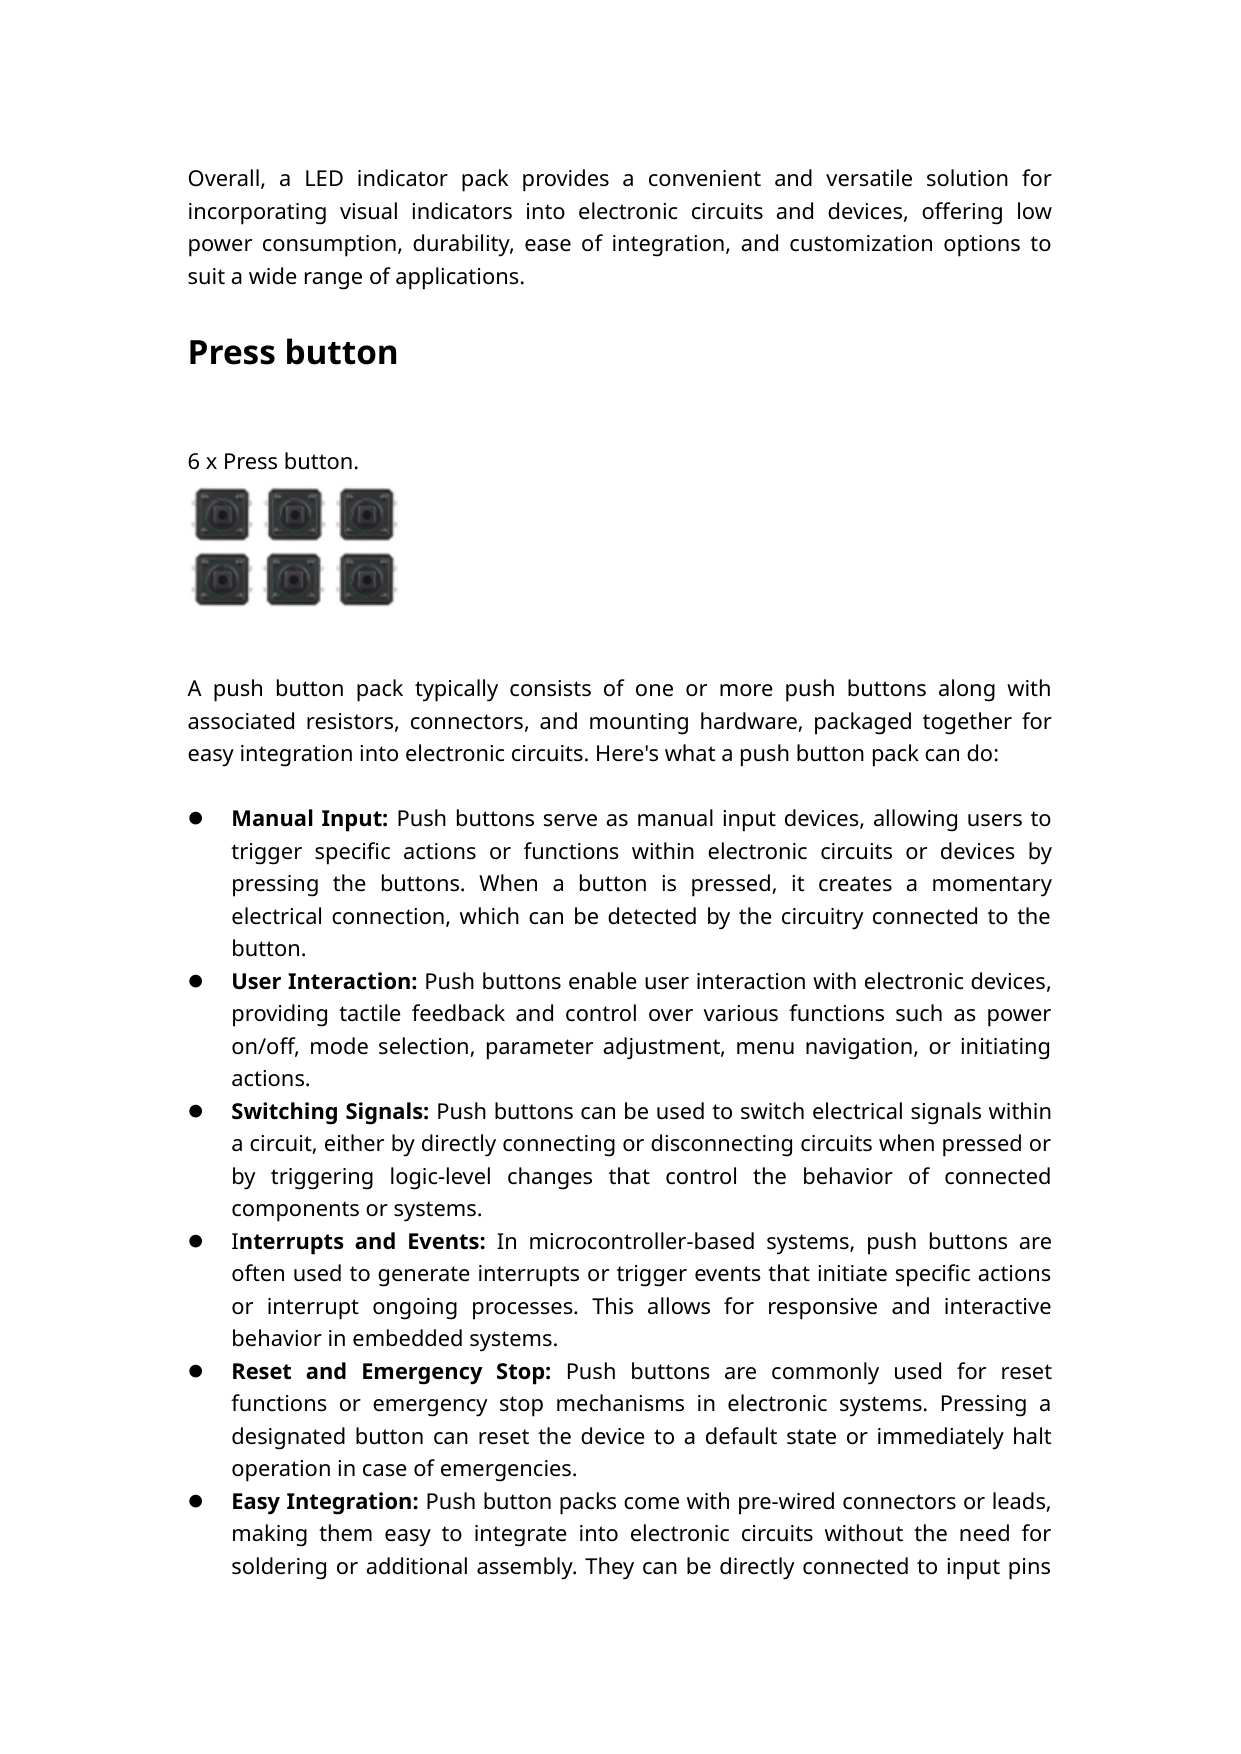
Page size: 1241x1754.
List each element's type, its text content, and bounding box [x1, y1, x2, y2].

subtitle Press button [187, 319, 1053, 384]
text 6 x Press button. [187, 444, 1053, 477]
list Switching Signals: Push buttons can be used to switch electrical signals within a circuit, either by directly connecting or disconnecting circuits when pressed or by triggering logic-level changes that control the behavior of connected components or systems. [187, 1094, 1053, 1224]
list Manual Input: Push buttons serve as manual input devices, allowing users to trigger specific actions or functions within electronic circuits or devices by pressing the buttons. When a button is pressed, it creates a momentary electrical connection, which can be detected by the circuitry connected to the button. [187, 802, 1053, 964]
list Reset and Emergency Stop: Push buttons are commonly used for reset functions or emergency stop mechanisms in electronic systems. Pressing a designated button can reset the device to a default state or immediately halt operation in case of emergencies. [187, 1354, 1053, 1484]
list Interrupts and Events: In microcontroller-based systems, push buttons are often used to generate interrupts or trigger events that initiate specific actions or interrupt ongoing processes. This allows for responsive and interactive behavior in embedded systems. [187, 1224, 1053, 1354]
text A push button pack typically consists of one or more push buttons along with associated resistors, connectors, and mounting hardware, packaged together for easy integration into electronic circuits. Here's what a push button pack can do: [187, 672, 1053, 769]
picture [187, 476, 400, 610]
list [187, 1484, 1053, 1582]
list User Interaction: Push buttons enable user interaction with electronic devices, providing tactile feedback and control over various functions such as power on/off, mode selection, parameter adjustment, menu navigation, or initiating actions. [187, 964, 1053, 1094]
text Overall, a LED indicator pack provides a convenient and versatile solution for incorporating visual indicators into electronic circuits and devices, offering low power consumption, durability, ease of integration, and customization options to suit a wide range of applications. [187, 162, 1053, 292]
